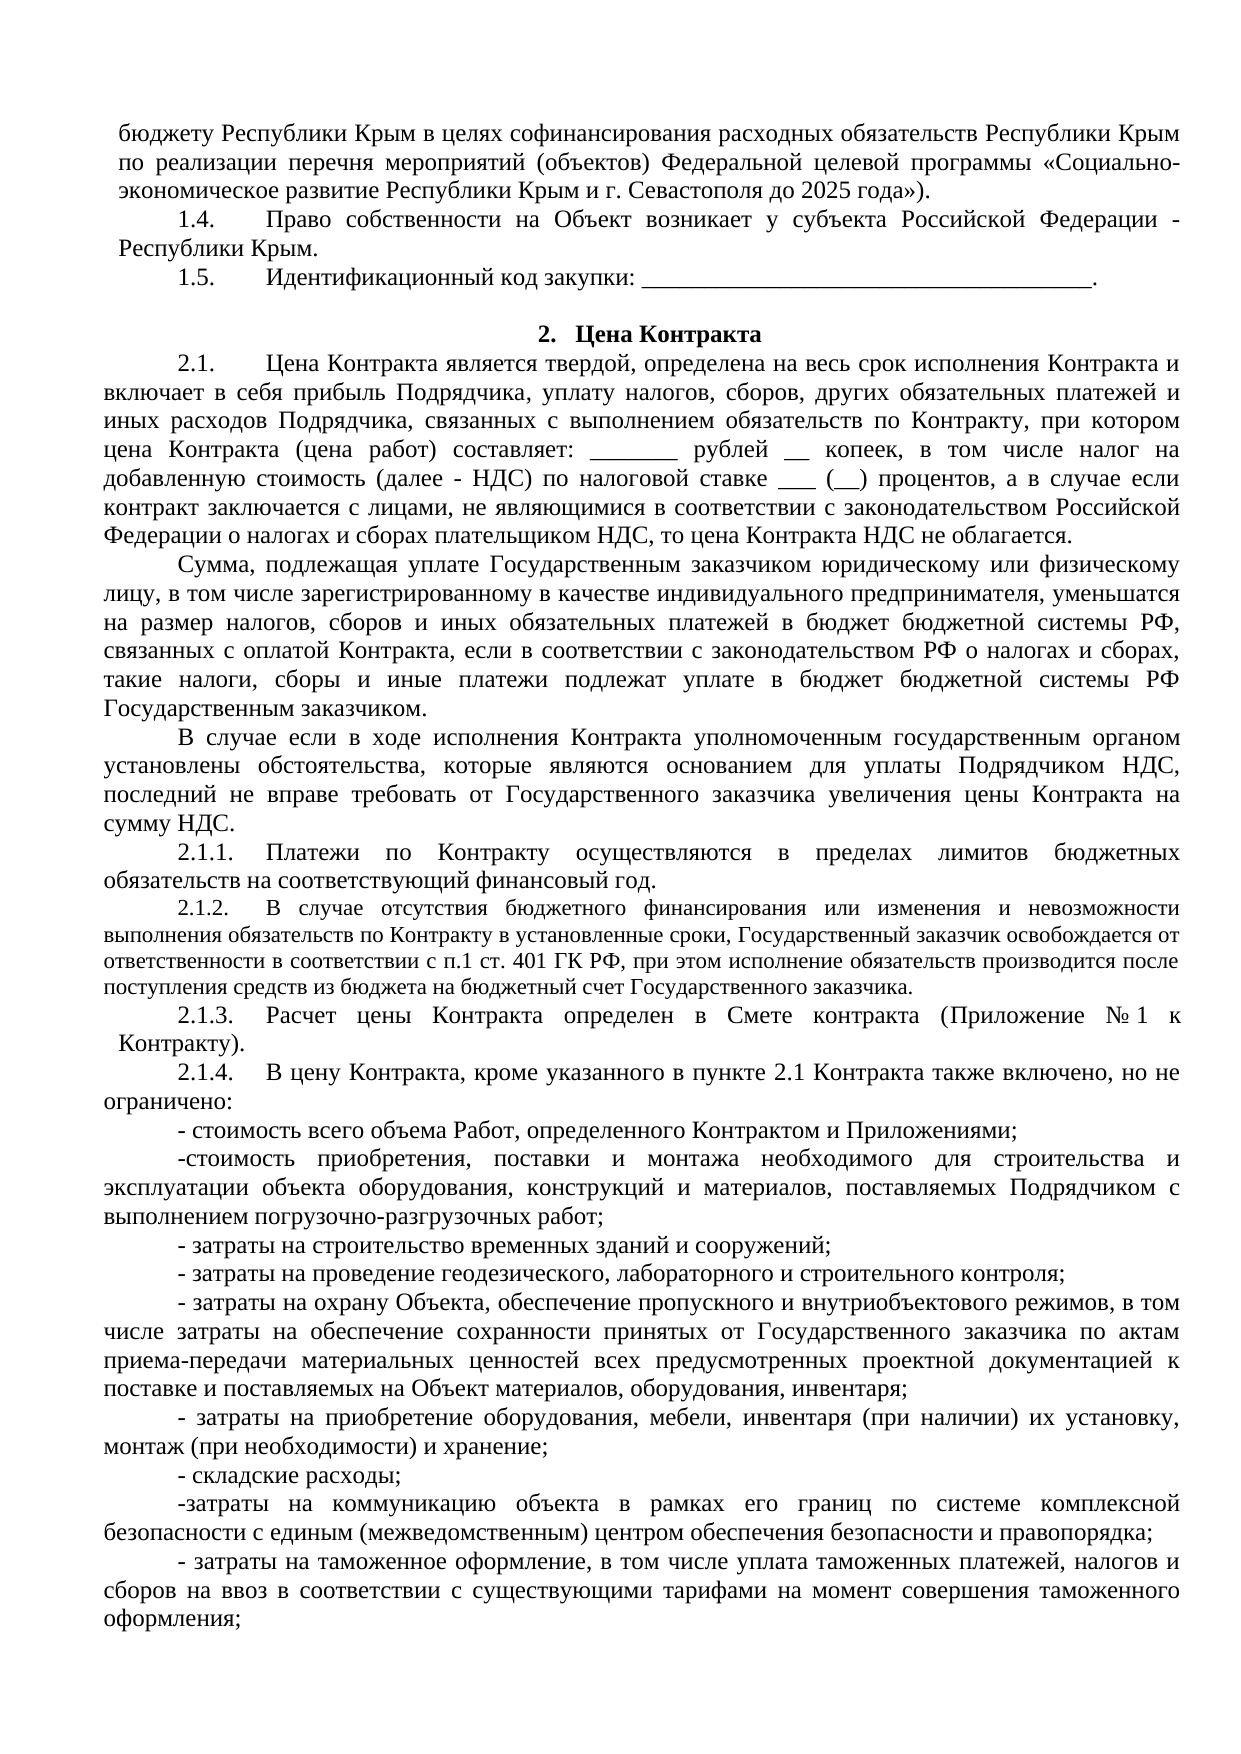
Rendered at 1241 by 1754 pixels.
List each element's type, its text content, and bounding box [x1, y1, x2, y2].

text - затраты на охрану Объекта, обеспечение пропускного и внутриобъектового режимов, в том числе затраты на обеспечение сохранности принятых от Государственного заказчика по актам приема-передачи материальных ценностей всех предусмотренных проектной документацией к поставке и поставляемых на Объект материалов, оборудования, инвентаря; [103, 1287, 1181, 1402]
list В цену Контракта, кроме указанного в пункте 2.1 Контракта также включено, но не ограничено: [103, 1057, 1181, 1115]
text -стоимость приобретения, поставки и монтажа необходимого для строительства и эксплуатации объекта оборудования, конструкций и материалов, поставляемых Подрядчиком с выполнением погрузочно-разгрузочных работ; [103, 1143, 1181, 1230]
text -затраты на коммуникацию объекта в рамках его границ по системе комплексной безопасности с единым (межведомственным) центром обеспечения безопасности и правопорядка; [103, 1488, 1181, 1546]
text - затраты на таможенное оформление, в том числе уплата таможенных платежей, налогов и сборов на ввоз в соответствии с существующими тарифами на момент совершения таможенного оформления; [103, 1546, 1181, 1632]
list Платежи по Контракту осуществляются в пределах лимитов бюджетных обязательств на соответствующий финансовый год. [103, 837, 1181, 894]
text В случае если в ходе исполнения Контракта уполномоченным государственным органом установлены обстоятельства, которые являются основанием для уплаты Подрядчиком НДС, последний не вправе требовать от Государственного заказчика увеличения цены Контракта на сумму НДС. [103, 722, 1181, 837]
list Цена Контракта [118, 319, 1181, 348]
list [118, 118, 1181, 204]
list Идентификационный код закупки: ____________________________________. [118, 262, 1181, 291]
list Расчет цены Контракта определен в Смете контракта (Приложение № 1 к Контракту). [118, 1000, 1181, 1057]
list В случае отсутствия бюджетного финансирования или изменения и невозможности выполнения обязательств по Контракту в установленные сроки, Государственный заказчик освобождается от ответственности в соответствии с п.1 ст. 401 ГК РФ, при этом исполнение обязательств производится после поступления средств из бюджета на бюджетный счет Государственного заказчика. [103, 894, 1181, 1000]
text - стоимость всего объема Работ, определенного Контрактом и Приложениями; [103, 1115, 1181, 1143]
list Цена Контракта является твердой, определена на весь срок исполнения Контракта и включает в себя прибыль Подрядчика, уплату налогов, сборов, других обязательных платежей и иных расходов Подрядчика, связанных с выполнением обязательств по Контракту, при котором цена Контракта (цена работ) составляет: _______ рублей __ копеек, в том числе налог на добавленную стоимость (далее - НДС) по налоговой ставке ___ (__) процентов, а в случае если контракт заключается с лицами, не являющимися в соответствии с законодательством Российской Федерации о налогах и сборах плательщиком НДС, то цена Контракта НДС не облагается. [103, 348, 1181, 549]
text Сумма, подлежащая уплате Государственным заказчиком юридическому или физическому лицу, в том числе зарегистрированному в качестве индивидуального предпринимателя, уменьшатся на размер налогов, сборов и иных обязательных платежей в бюджет бюджетной системы РФ, связанных с оплатой Контракта, если в соответствии с законодательством РФ о налогах и сборах, такие налоги, сборы и иные платежи подлежат уплате в бюджет бюджетной системы РФ Государственным заказчиком. [103, 549, 1181, 722]
text - затраты на приобретение оборудования, мебели, инвентаря (при наличии) их установку, монтаж (при необходимости) и хранение; [103, 1402, 1181, 1460]
text - складские расходы; [103, 1460, 1181, 1488]
list Право собственности на Объект возникает у субъекта Российской Федерации - Республики Крым. [118, 204, 1181, 262]
text - затраты на строительство временных зданий и сооружений; [103, 1230, 1181, 1258]
text - затраты на проведение геодезического, лабораторного и строительного контроля; [103, 1258, 1181, 1287]
